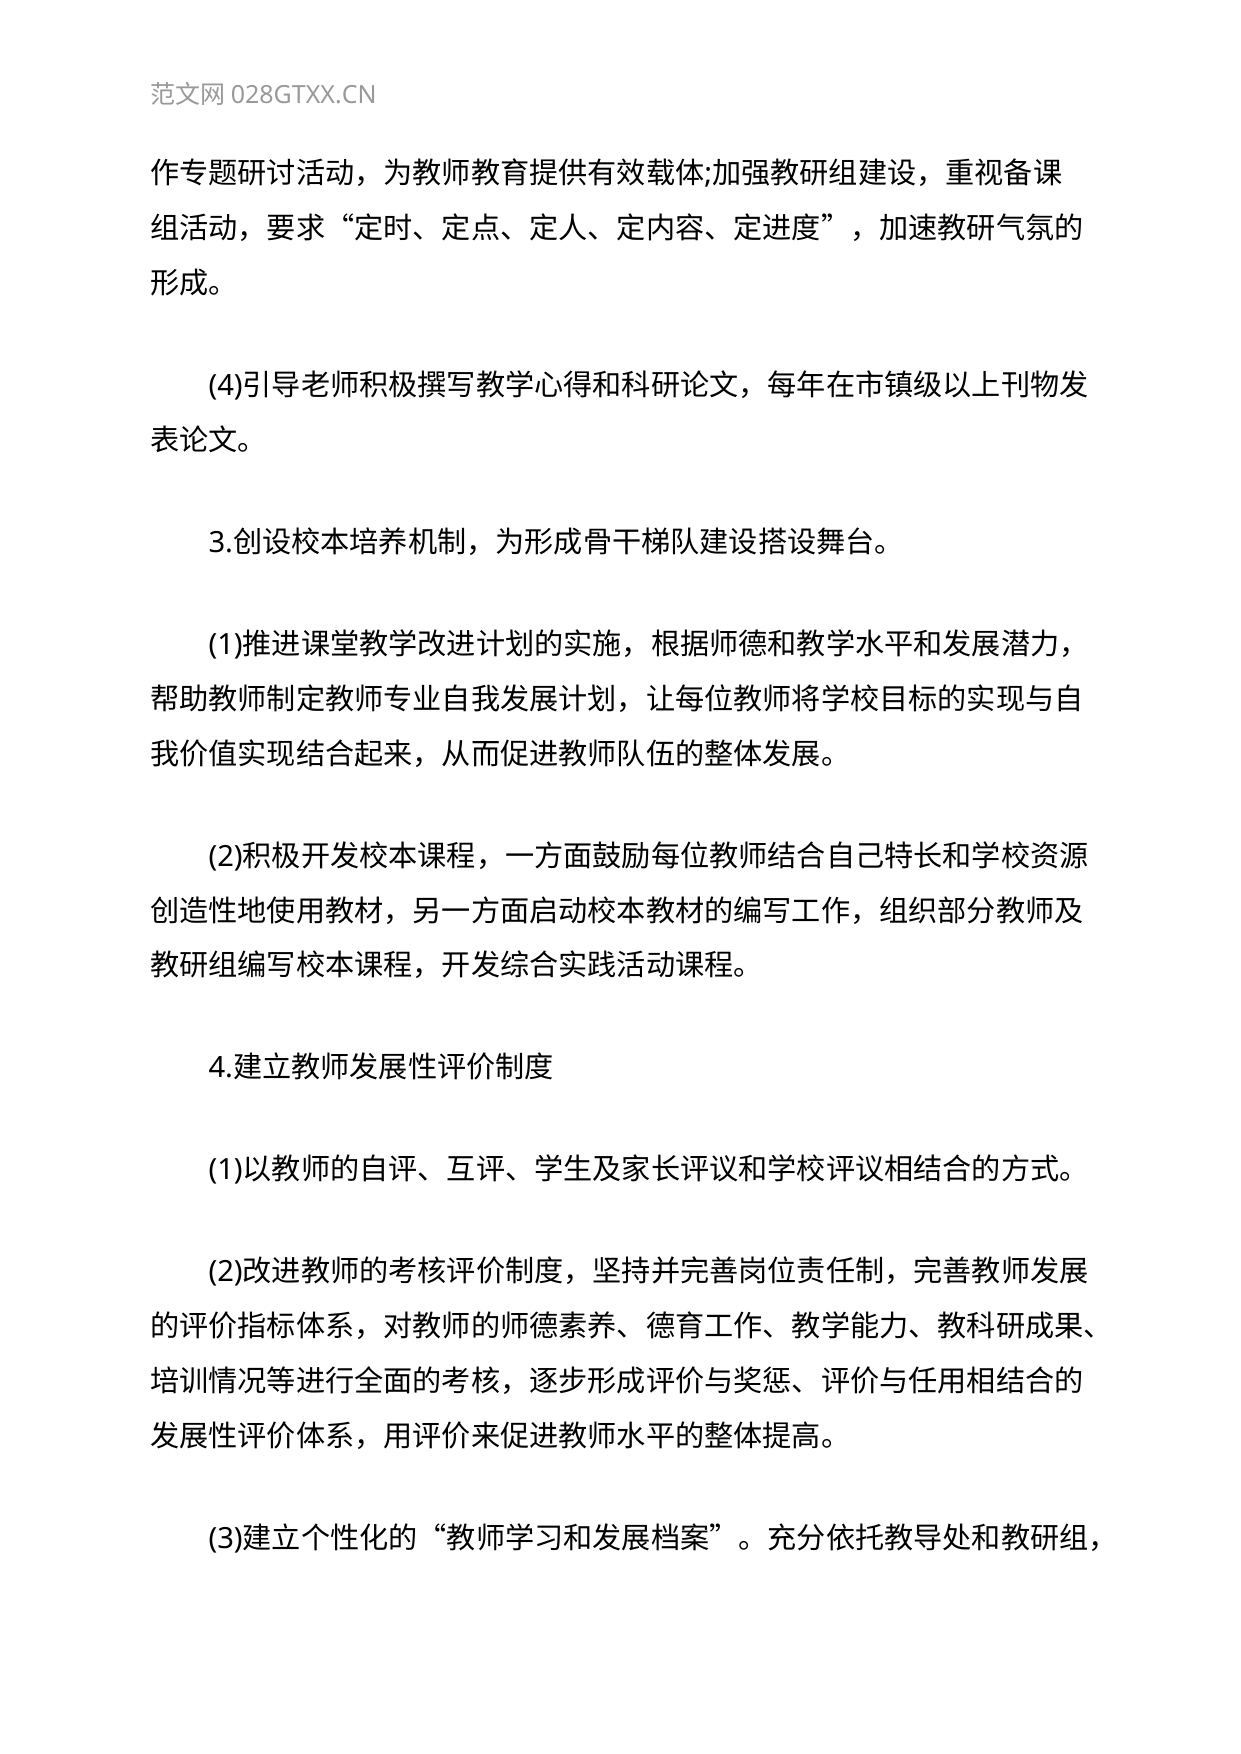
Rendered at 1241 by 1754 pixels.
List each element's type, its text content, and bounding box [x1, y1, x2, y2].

text (2)积极开发校本课程，一方面鼓励每位教师结合自己特长和学校资源创造性地使用教材，另一方面启动校本教材的编写工作，组织部分教师及教研组编写校本课程，开发综合实践活动课程。 [150, 832, 1090, 984]
text 3.创设校本培养机制，为形成骨干梯队建设搭设舞台。 [150, 518, 1090, 561]
text 4.建立教师发展性评价制度 [150, 1044, 1090, 1086]
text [150, 150, 1090, 302]
text (1)推进课堂教学改进计划的实施，根据师德和教学水平和发展潜力，帮助教师制定教师专业自我发展计划，让每位教师将学校目标的实现与自我价值实现结合起来，从而促进教师队伍的整体发展。 [150, 620, 1090, 773]
text (2)改进教师的考核评价制度，坚持并完善岗位责任制，完善教师发展的评价指标体系，对教师的师德素养、德育工作、教学能力、教科研成果、培训情况等进行全面的考核，逐步形成评价与奖惩、评价与任用相结合的发展性评价体系，用评价来促进教师水平的整体提高。 [150, 1248, 1090, 1455]
text (1)以教师的自评、互评、学生及家长评议和学校评议相结合的方式。 [150, 1146, 1090, 1188]
text (4)引导老师积极撰写教学心得和科研论文，每年在市镇级以上刊物发表论文。 [150, 362, 1090, 459]
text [150, 1514, 1090, 1557]
